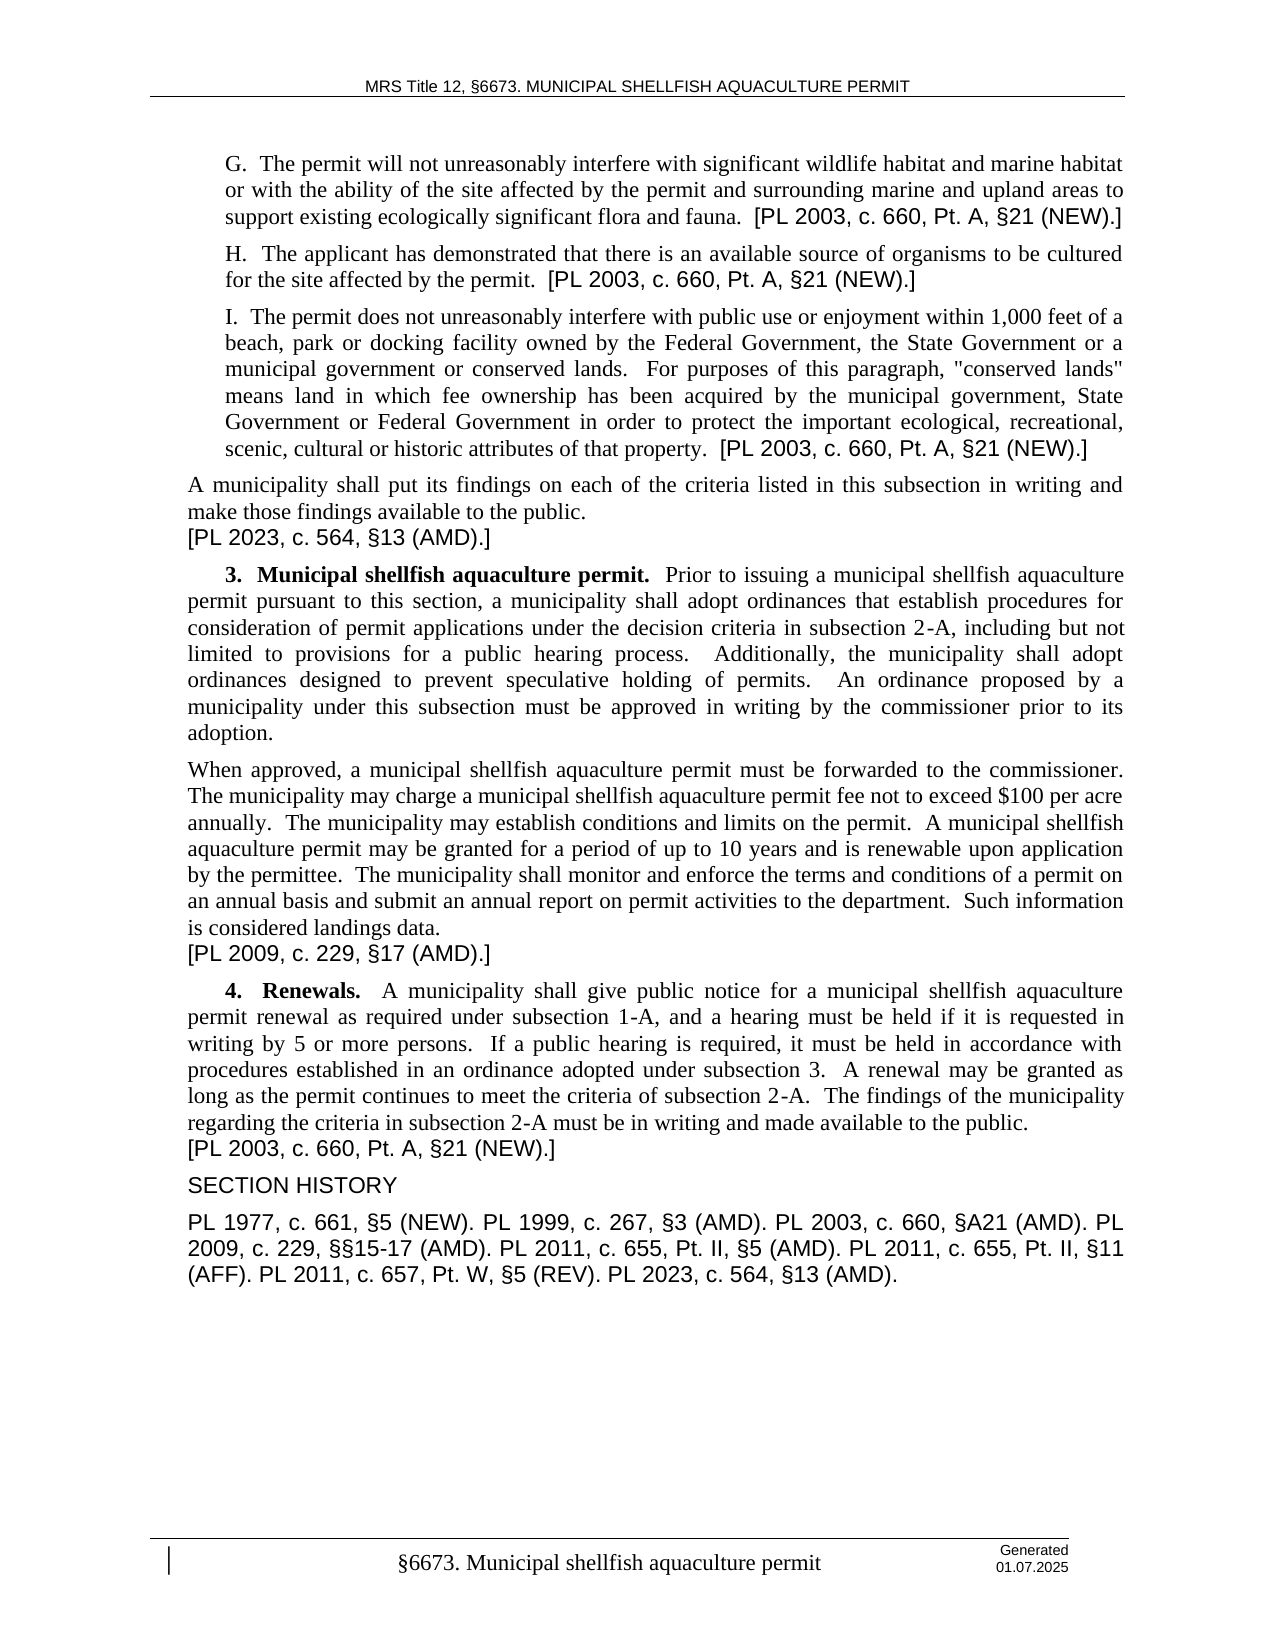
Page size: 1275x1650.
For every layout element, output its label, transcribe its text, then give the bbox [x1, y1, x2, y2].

text 4. Renewals. A municipality shall give public notice for a municipal shellfish aquaculture permit renewal as required under subsection 1‑A, and a hearing must be held if it is requested in writing by 5 or more persons. If a public hearing is required, it must be held in accordance with procedures established in an ordinance adopted under subsection 3. A renewal may be granted as long as the permit continues to meet the criteria of subsection 2‑A. The findings of the municipality regarding the criteria in subsection 2‑A must be in writing and made available to the public. [187, 977, 1125, 1135]
text [PL 2023, c. 564, §13 (AMD).] [187, 524, 1125, 551]
text [PL 2009, c. 229, §17 (AMD).] [187, 940, 1125, 967]
text [PL 2003, c. 660, Pt. A, §21 (NEW).] [187, 1135, 1125, 1162]
text PL 1977, c. 661, §5 (NEW). PL 1999, c. 267, §3 (AMD). PL 2003, c. 660, §A21 (AMD). PL 2009, c. 229, §§15-17 (AMD). PL 2011, c. 655, Pt. II, §5 (AMD). PL 2011, c. 655, Pt. II, §11 (AFF). PL 2011, c. 657, Pt. W, §5 (REV). PL 2023, c. 564, §13 (AMD). [187, 1209, 1125, 1288]
text H. The applicant has demonstrated that there is an available source of organisms to be cultured for the site affected by the permit. [PL 2003, c. 660, Pt. A, §21 (NEW).] [225, 239, 1125, 292]
text I. The permit does not unreasonably interfere with public use or enjoyment within 1,000 feet of a beach, park or docking facility owned by the Federal Government, the State Government or a municipal government or conserved lands. For purposes of this paragraph, "conserved lands" means land in which fee ownership has been acquired by the municipal government, State Government or Federal Government in order to protect the important ecological, recreational, scenic, cultural or historic attributes of that property. [PL 2003, c. 660, Pt. A, §21 (NEW).] [225, 303, 1125, 461]
text G. The permit will not unreasonably interfere with significant wildlife habitat and marine habitat or with the ability of the site affected by the permit and surrounding marine and upland areas to support existing ecologically significant flora and fauna. [PL 2003, c. 660, Pt. A, §21 (NEW).] [225, 150, 1125, 229]
text When approved, a municipal shellfish aquaculture permit must be forwarded to the commissioner. The municipality may charge a municipal shellfish aquaculture permit fee not to exceed $100 per acre annually. The municipality may establish conditions and limits on the permit. A municipal shellfish aquaculture permit may be granted for a period of up to 10 years and is renewable upon application by the permittee. The municipality shall monitor and enforce the terms and conditions of a permit on an annual basis and submit an annual report on permit activities to the department. Such information is considered landings data. [187, 756, 1125, 940]
text 3. Municipal shellfish aquaculture permit. Prior to issuing a municipal shellfish aquaculture permit pursuant to this section, a municipality shall adopt ordinances that establish procedures for consideration of permit applications under the decision criteria in subsection 2‑A, including but not limited to provisions for a public hearing process. Additionally, the municipality shall adopt ordinances designed to prevent speculative holding of permits. An ordinance proposed by a municipality under this subsection must be approved in writing by the commissioner prior to its adoption. [187, 561, 1125, 745]
text A municipality shall put its findings on each of the criteria listed in this subsection in writing and make those findings available to the public. [187, 471, 1125, 524]
text SECTION HISTORY [187, 1172, 1125, 1198]
